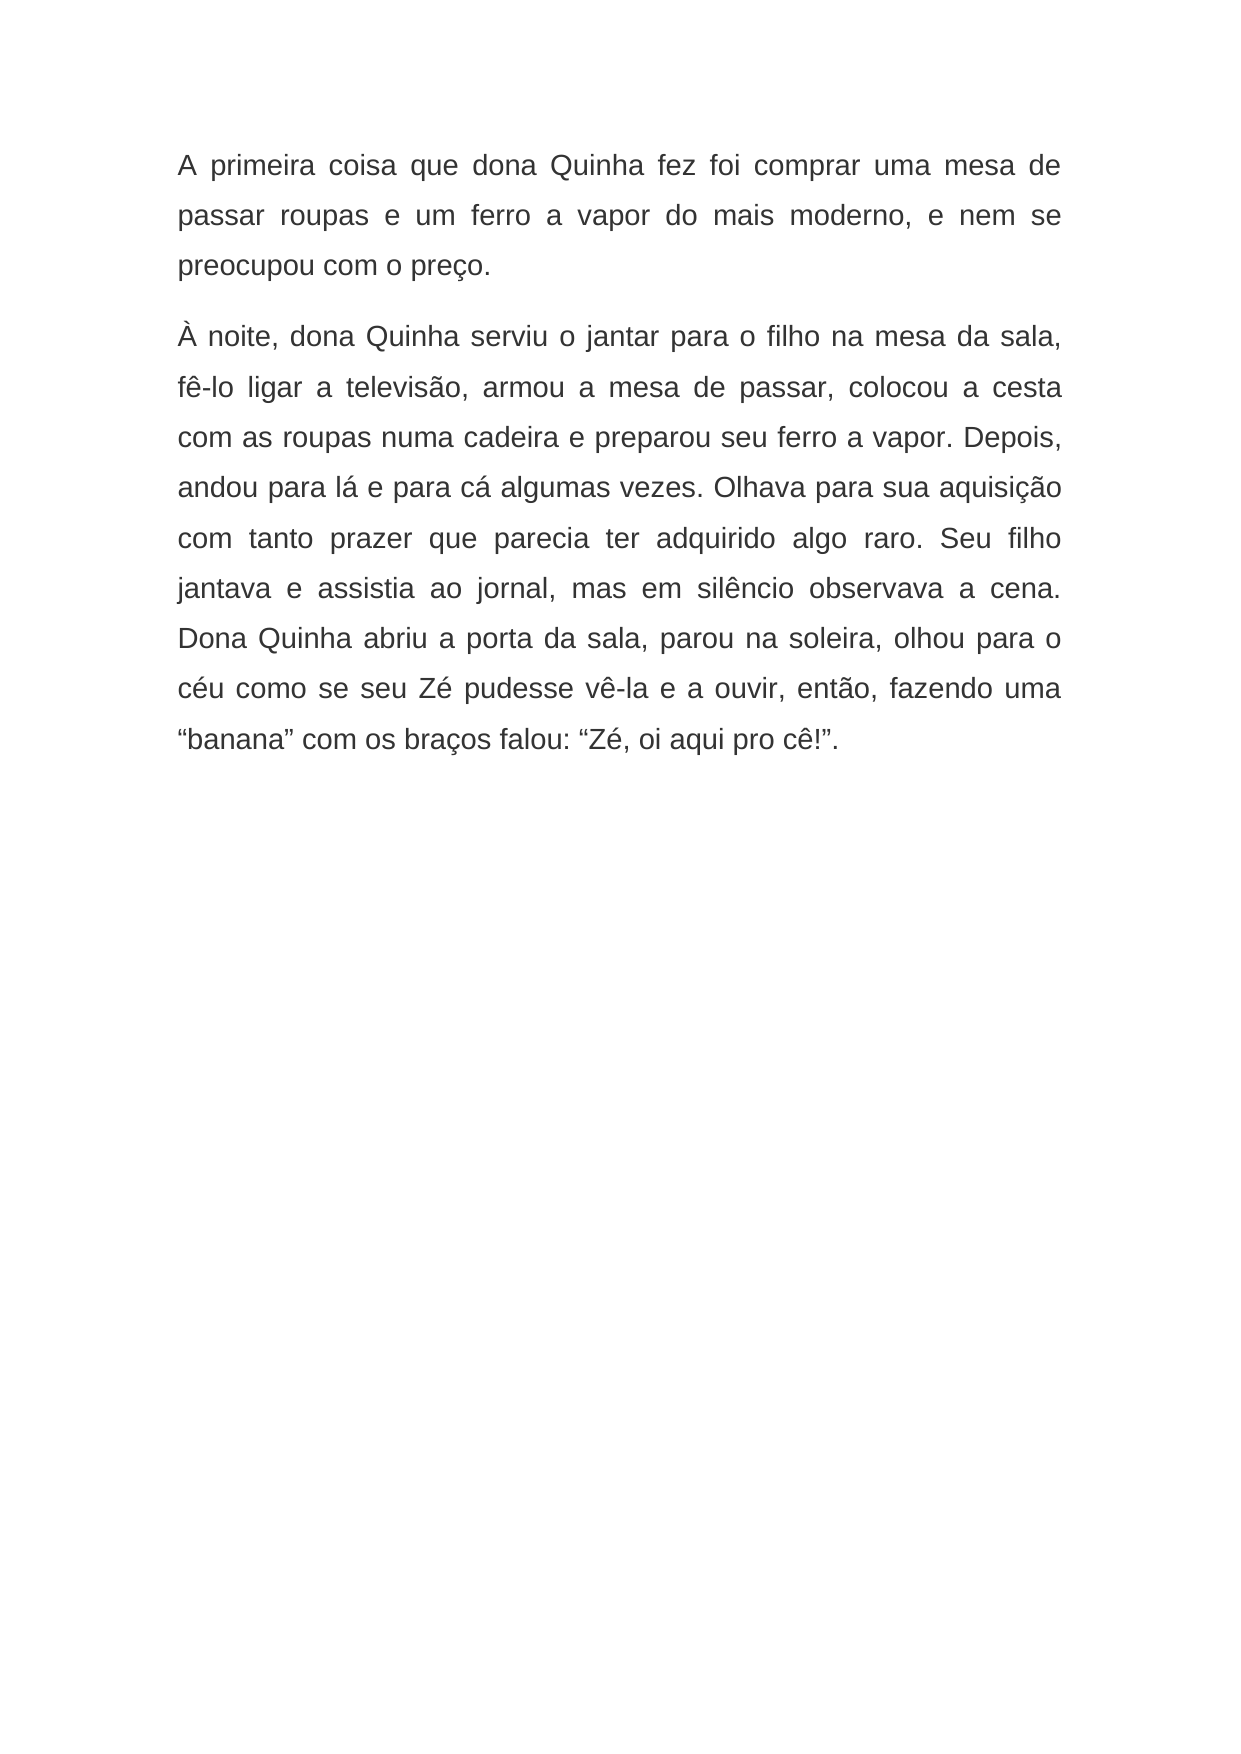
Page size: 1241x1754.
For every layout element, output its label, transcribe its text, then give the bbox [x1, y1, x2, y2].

text A primeira coisa que dona Quinha fez foi comprar uma mesa de passar roupas e um ferro a vapor do mais moderno, e nem se preocupou com o preço. [177, 148, 1063, 282]
text À noite, dona Quinha serviu o jantar para o filho na mesa da sala, fê-lo ligar a televisão, armou a mesa de passar, colocou a cesta com as roupas numa cadeira e preparou seu ferro a vapor. Depois, andou para lá e para cá algumas vezes. Olhava para sua aquisição com tanto prazer que parecia ter adquirido algo raro. Seu filho jantava e assistia ao jornal, mas em silêncio observava a cena. Dona Quinha abriu a porta da sala, parou na soleira, olhou para o céu como se seu Zé pudesse vê-la e a ouvir, então, fazendo uma “banana” com os braços falou: “Zé, oi aqui pro cê!”. [177, 319, 1063, 755]
